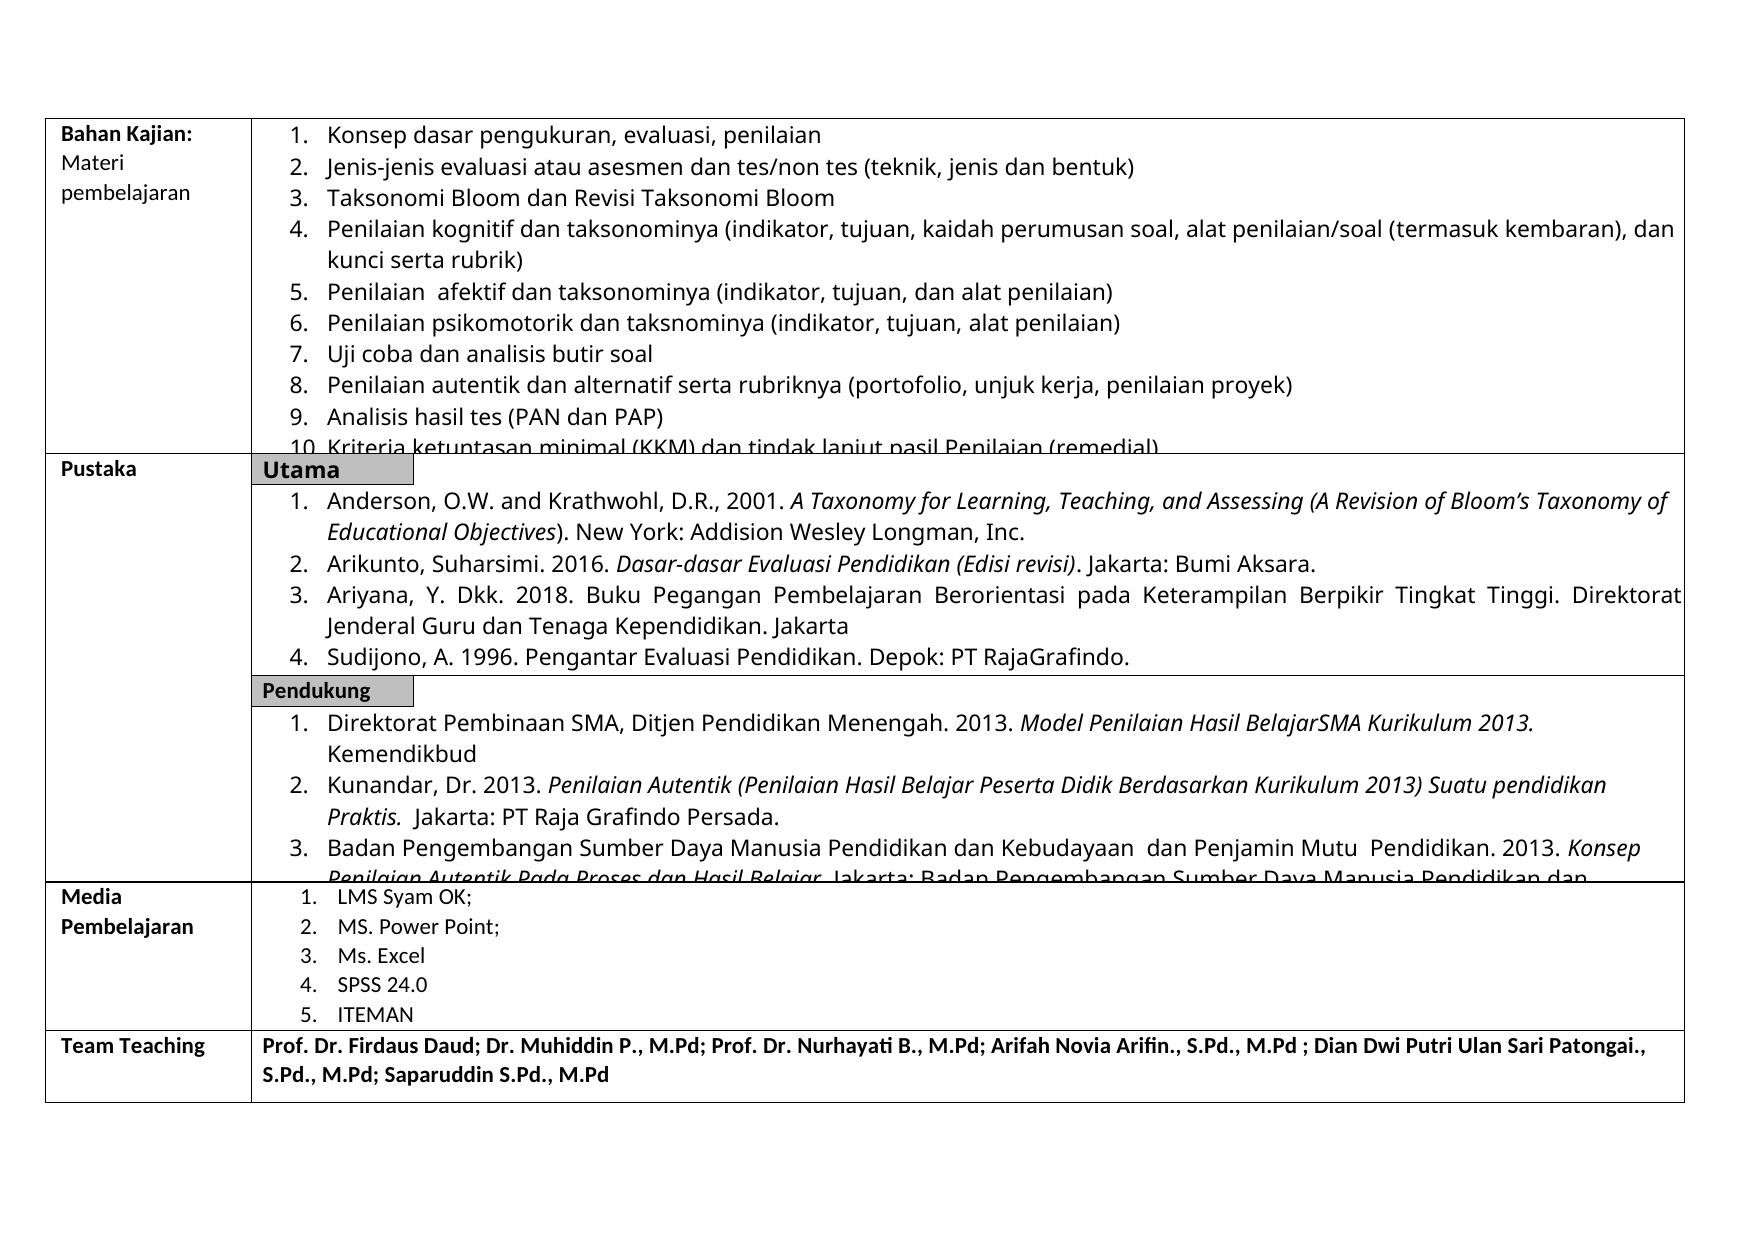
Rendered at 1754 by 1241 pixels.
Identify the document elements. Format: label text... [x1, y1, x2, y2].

table_cell Direktorat Pembinaan SMA, Ditjen Pendidikan Menengah. 2013. Model Penilaian Hasil BelajarSMA Kurikulum 2013. Kemendikbud Kunandar, Dr. 2013. Penilaian Autentik (Penilaian Hasil Belajar Peserta Didik Berdasarkan Kurikulum 2013) Suatu pendidikan Praktis. Jakarta: PT Raja Grafindo Persada. Badan Pengembangan Sumber Daya Manusia Pendidikan dan Kebudayaan dan Penjamin Mutu Pendidikan. 2013. Konsep Penilaian Autentik Pada Proses dan Hasil Belajar. Jakarta: Badan Pengembangan Sumber Daya Manusia Pendidikan dan Kebudayaan dan Penjamin Mutu Pendidikan. Kemendikbud [252, 706, 1684, 881]
table_cell LMS Syam OK; MS. Power Point; Ms. Excel SPSS 24.0 ITEMAN [252, 883, 1684, 1030]
table_cell [414, 676, 1684, 706]
table_cell Media Pembelajaran [46, 883, 251, 1030]
table_cell Konsep dasar pengukuran, evaluasi, penilaian Jenis-jenis evaluasi atau asesmen dan tes/non tes (teknik, jenis dan bentuk) Taksonomi Bloom dan Revisi Taksonomi Bloom Penilaian kognitif dan taksonominya (indikator, tujuan, kaidah perumusan soal, alat penilaian/soal (termasuk kembaran), dan kunci serta rubrik) Penilaian afektif dan taksonominya (indikator, tujuan, dan alat penilaian) Penilaian psikomotorik dan taksnominya (indikator, tujuan, alat penilaian) Uji coba dan analisis butir soal Penilaian autentik dan alternatif serta rubriknya (portofolio, unjuk kerja, penilaian proyek) Analisis hasil tes (PAN dan PAP) Kriteria ketuntasan minimal (KKM) dan tindak lanjut pasil Penilaian (remedial) [252, 119, 1684, 453]
table_cell [414, 454, 1684, 484]
table_cell Prof. Dr. Firdaus Daud; Dr. Muhiddin P., M.Pd; Prof. Dr. Nurhayati B., M.Pd; Arifah Novia Arifin., S.Pd., M.Pd ; Dian Dwi Putri Ulan Sari Patongai., S.Pd., M.Pd; Saparuddin S.Pd., M.Pd [252, 1031, 1684, 1102]
table_cell Pendukung [252, 676, 413, 706]
table_cell Anderson, O.W. and Krathwohl, D.R., 2001. A Taxonomy for Learning, Teaching, and Assessing (A Revision of Bloom’s Taxonomy of Educational Objectives). New York: Addision Wesley Longman, Inc. Arikunto, Suharsimi. 2016. Dasar-dasar Evaluasi Pendidikan (Edisi revisi). Jakarta: Bumi Aksara. Ariyana, Y. Dkk. 2018. Buku Pegangan Pembelajaran Berorientasi pada Keterampilan Berpikir Tingkat Tinggi. Direktorat Jenderal Guru dan Tenaga Kependidikan. Jakarta Sudijono, A. 1996. Pengantar Evaluasi Pendidikan. Depok: PT RajaGrafindo. [252, 484, 1684, 675]
table_cell Utama [252, 454, 413, 484]
table_cell Pustaka [46, 454, 251, 881]
table_cell Bahan Kajian: Materi pembelajaran [46, 119, 251, 453]
table_cell Team Teaching [46, 1031, 251, 1102]
